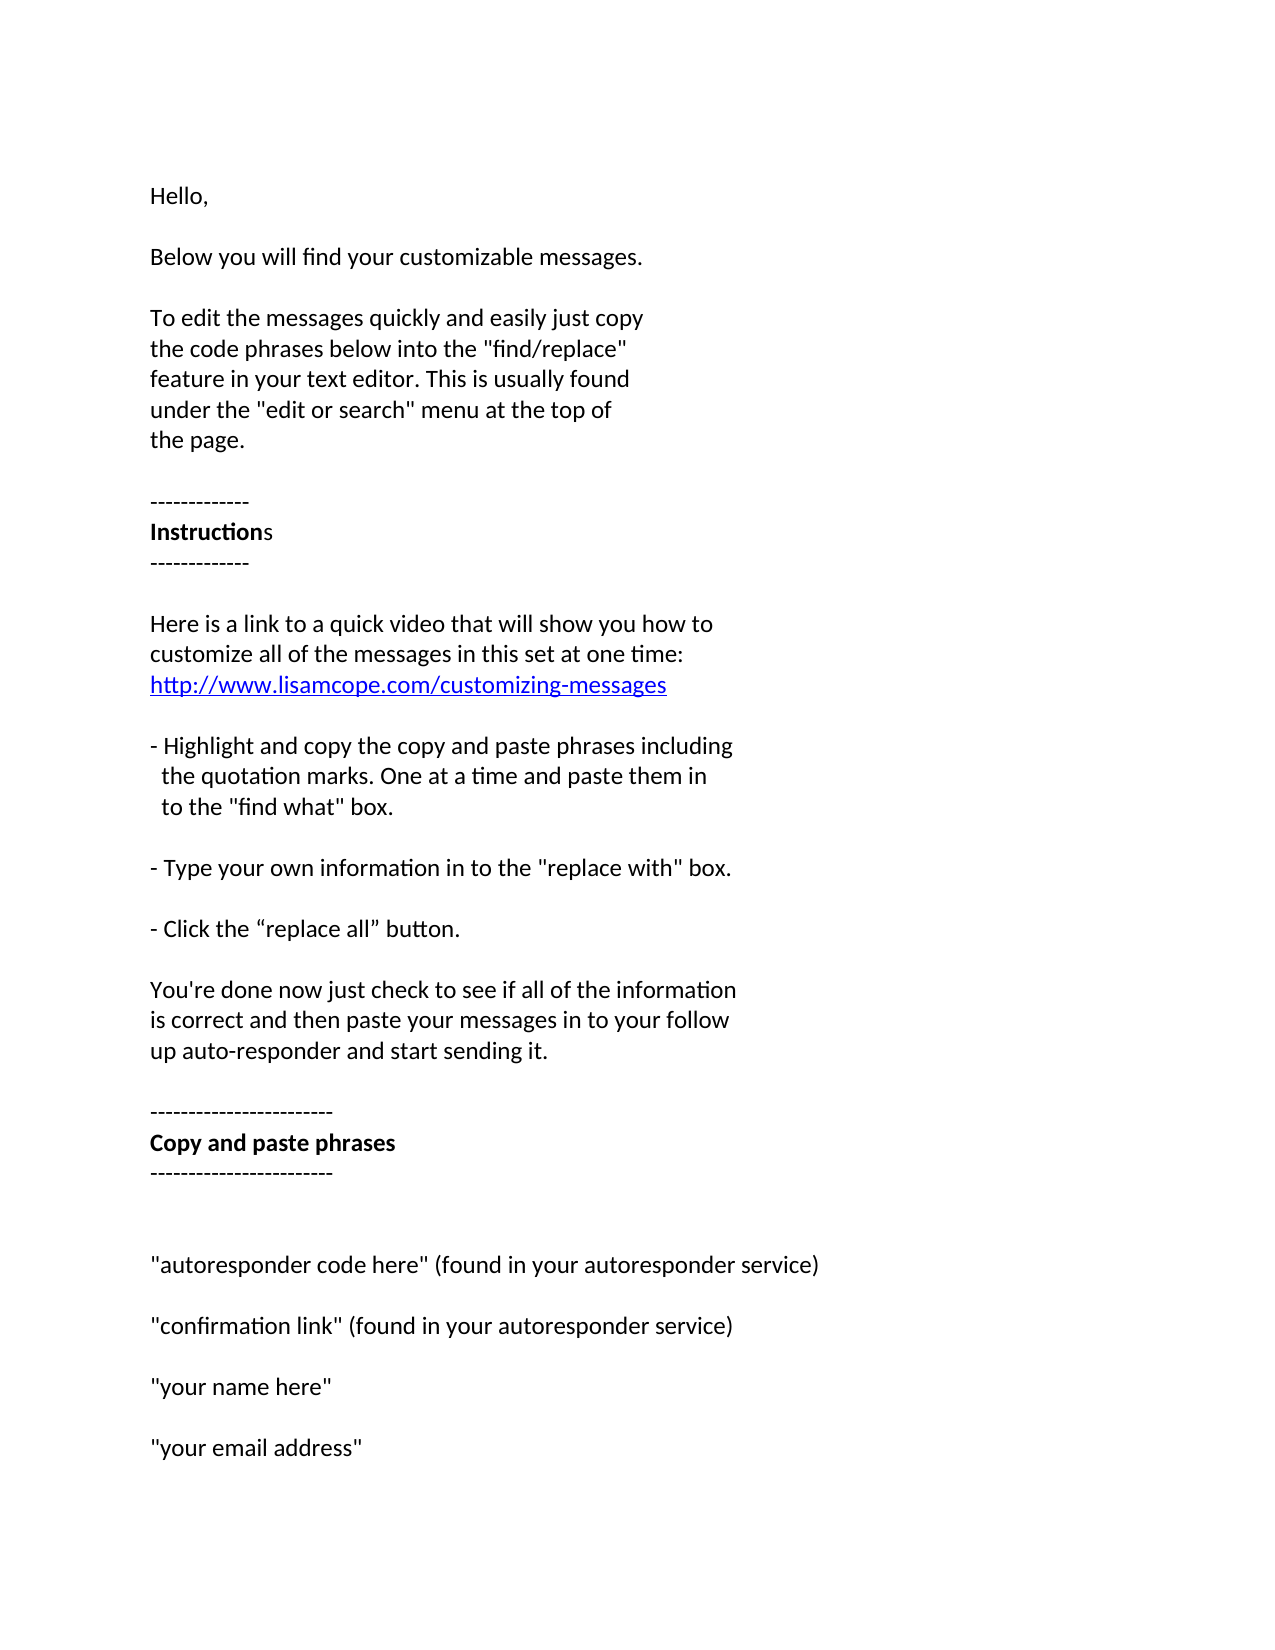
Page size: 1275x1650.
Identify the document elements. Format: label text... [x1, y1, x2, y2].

text feature in your text editor. This is usually found [150, 364, 1125, 394]
text customize all of the messages in this set at one time: [150, 638, 1125, 669]
text Hello, [150, 181, 1125, 211]
text Here is a link to a quick video that will show you how to [150, 608, 1125, 638]
text To edit the messages quickly and easily just copy [150, 303, 1125, 333]
text Instructions [150, 516, 1125, 547]
text "confirmation link" (found in your autoresponder service) [150, 1310, 1125, 1340]
text - Click the “replace all” button. [150, 913, 1125, 943]
text - Highlight and copy the copy and paste phrases including [150, 730, 1125, 760]
text ------------------------ [150, 1157, 1125, 1188]
text Below you will find your customizable messages. [150, 242, 1125, 272]
text the quotation marks. One at a time and paste them in [150, 760, 1125, 791]
text ------------------------ [150, 1096, 1125, 1127]
text to the "find what" box. [150, 791, 1125, 821]
text "your name here" [150, 1371, 1125, 1401]
text is correct and then paste your messages in to your follow [150, 1004, 1125, 1035]
text the page. [150, 425, 1125, 455]
text http://www.lisamcope.com/customizing-messages [150, 669, 1125, 699]
text ------------- [150, 486, 1125, 516]
text up auto-responder and start sending it. [150, 1035, 1125, 1066]
text ------------- [150, 547, 1125, 577]
text "your email address" [150, 1432, 1125, 1462]
text - Type your own information in to the "replace with" box. [150, 852, 1125, 882]
text the code phrases below into the "find/replace" [150, 333, 1125, 364]
text Copy and paste phrases [150, 1127, 1125, 1157]
text You're done now just check to see if all of the information [150, 974, 1125, 1004]
text under the "edit or search" menu at the top of [150, 394, 1125, 425]
text "autoresponder code here" (found in your autoresponder service) [150, 1249, 1125, 1279]
